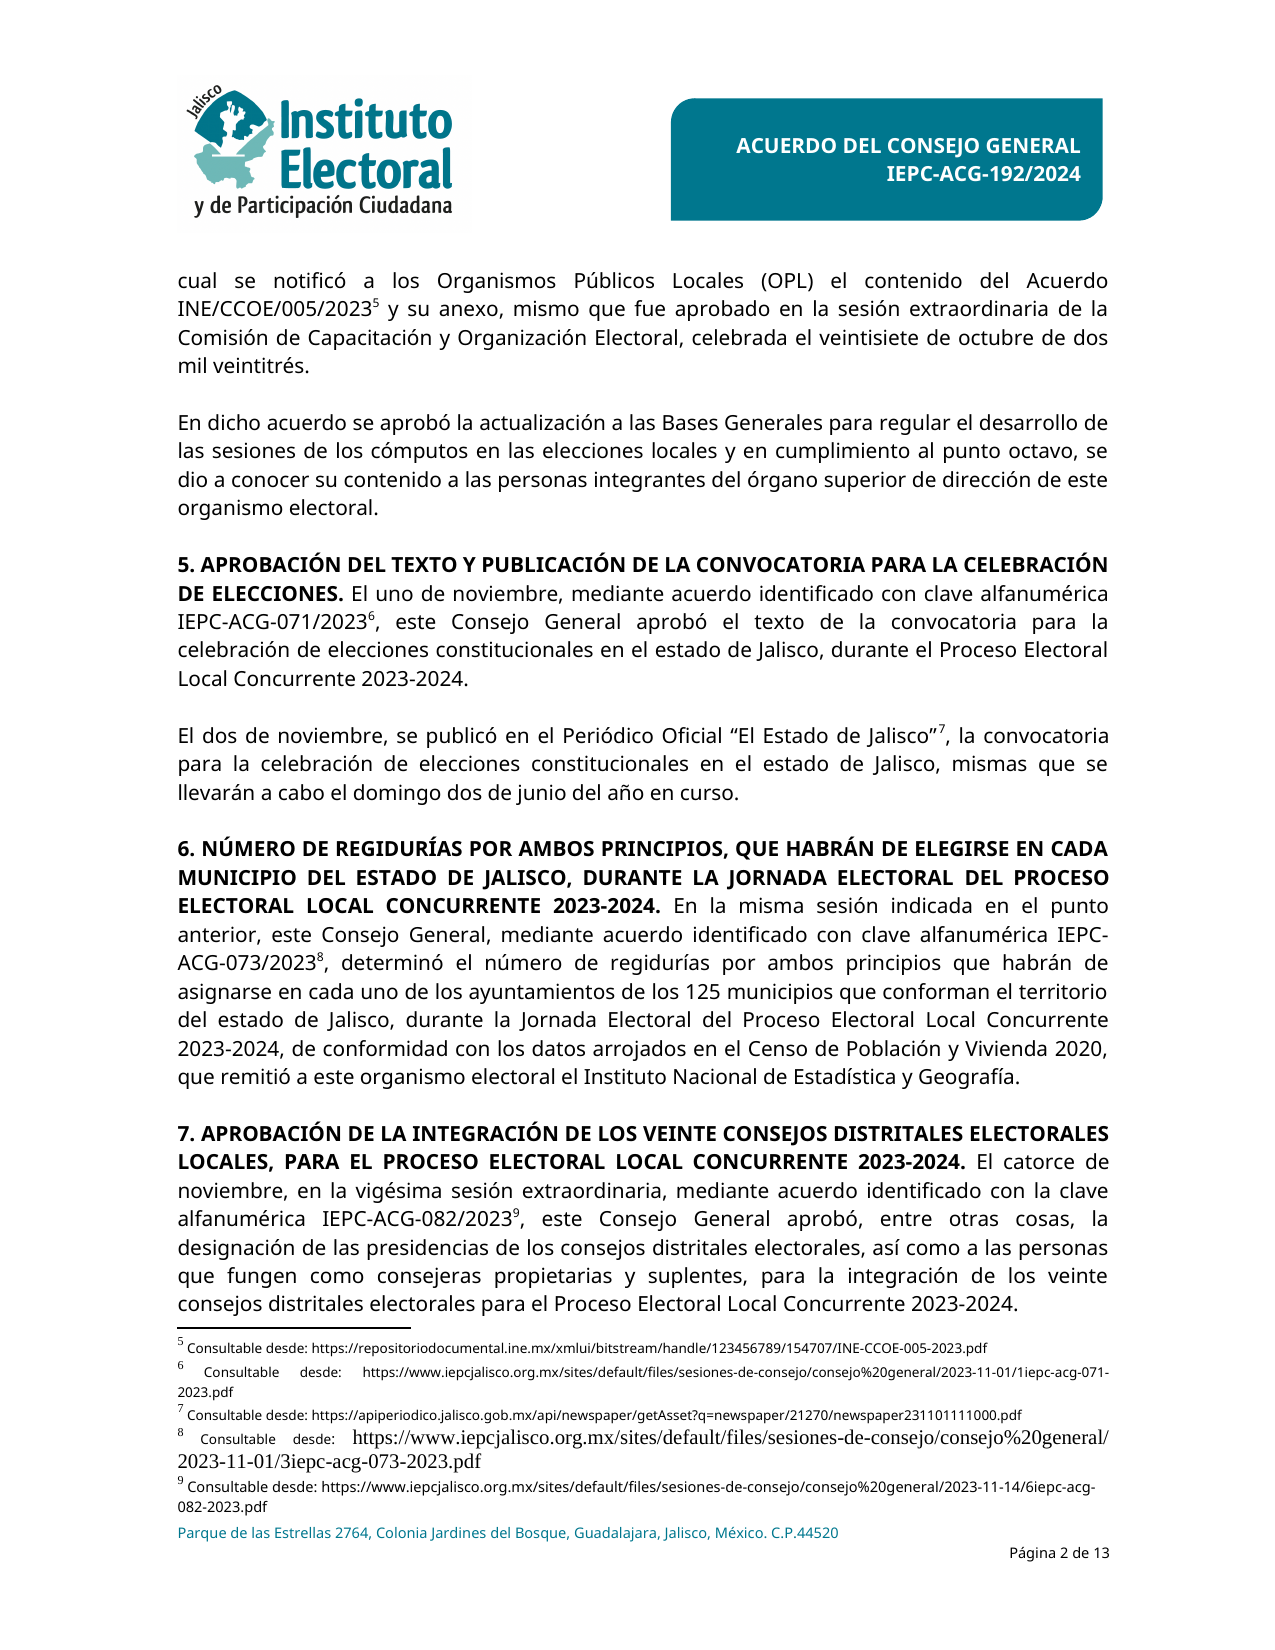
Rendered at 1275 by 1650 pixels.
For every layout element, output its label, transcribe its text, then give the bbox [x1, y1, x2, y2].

text 7. APROBACIÓN DE LA INTEGRACIÓN DE LOS VEINTE CONSEJOS DISTRITALES ELECTORALES LOCALES, PARA EL PROCESO ELECTORAL LOCAL CONCURRENTE 2023-2024. El catorce de noviembre, en la vigésima sesión extraordinaria, mediante acuerdo identificado con la clave alfanumérica IEPC-ACG-082/2023, este Consejo General aprobó, entre otras cosas, la designación de las presidencias de los consejos distritales electorales, así como a las personas que fungen como consejeras propietarias y suplentes, para la integración de los veinte consejos distritales electorales para el Proceso Electoral Local Concurrente 2023-2024. [177, 1119, 1109, 1318]
text 5. APROBACIÓN DEL TEXTO Y PUBLICACIÓN DE LA CONVOCATORIA PARA LA CELEBRACIÓN DE ELECCIONES. El uno de noviembre, mediante acuerdo identificado con clave alfanumérica IEPC-ACG-071/2023, este Consejo General aprobó el texto de la convocatoria para la celebración de elecciones constitucionales en el estado de Jalisco, durante el Proceso Electoral Local Concurrente 2023-2024. [177, 550, 1109, 692]
text En dicho acuerdo se aprobó la actualización a las Bases Generales para regular el desarrollo de las sesiones de los cómputos en las elecciones locales y en cumplimiento al punto octavo, se dio a conocer su contenido a las personas integrantes del órgano superior de dirección de este organismo electoral. [177, 408, 1109, 522]
text 6. NÚMERO DE REGIDURÍAS POR AMBOS PRINCIPIOS, QUE HABRÁN DE ELEGIRSE EN CADA MUNICIPIO DEL ESTADO DE JALISCO, DURANTE LA JORNADA ELECTORAL DEL PROCESO ELECTORAL LOCAL CONCURRENTE 2023-2024. En la misma sesión indicada en el punto anterior, este Consejo General, mediante acuerdo identificado con clave alfanumérica IEPC-ACG-073/2023, determinó el número de regidurías por ambos principios que habrán de asignarse en cada uno de los ayuntamientos de los 125 municipios que conforman el territorio del estado de Jalisco, durante la Jornada Electoral del Proceso Electoral Local Concurrente 2023-2024, de conformidad con los datos arrojados en el Censo de Población y Vivienda 2020, que remitió a este organismo electoral el Instituto Nacional de Estadística y Geografía. [177, 834, 1109, 1091]
picture [177, 75, 473, 233]
text El dos de noviembre, se publicó en el Periódico Oficial “El Estado de Jalisco”, la convocatoria para la celebración de elecciones constitucionales en el estado de Jalisco, mismas que se llevarán a cabo el domingo dos de junio del año en curso. [177, 721, 1109, 806]
